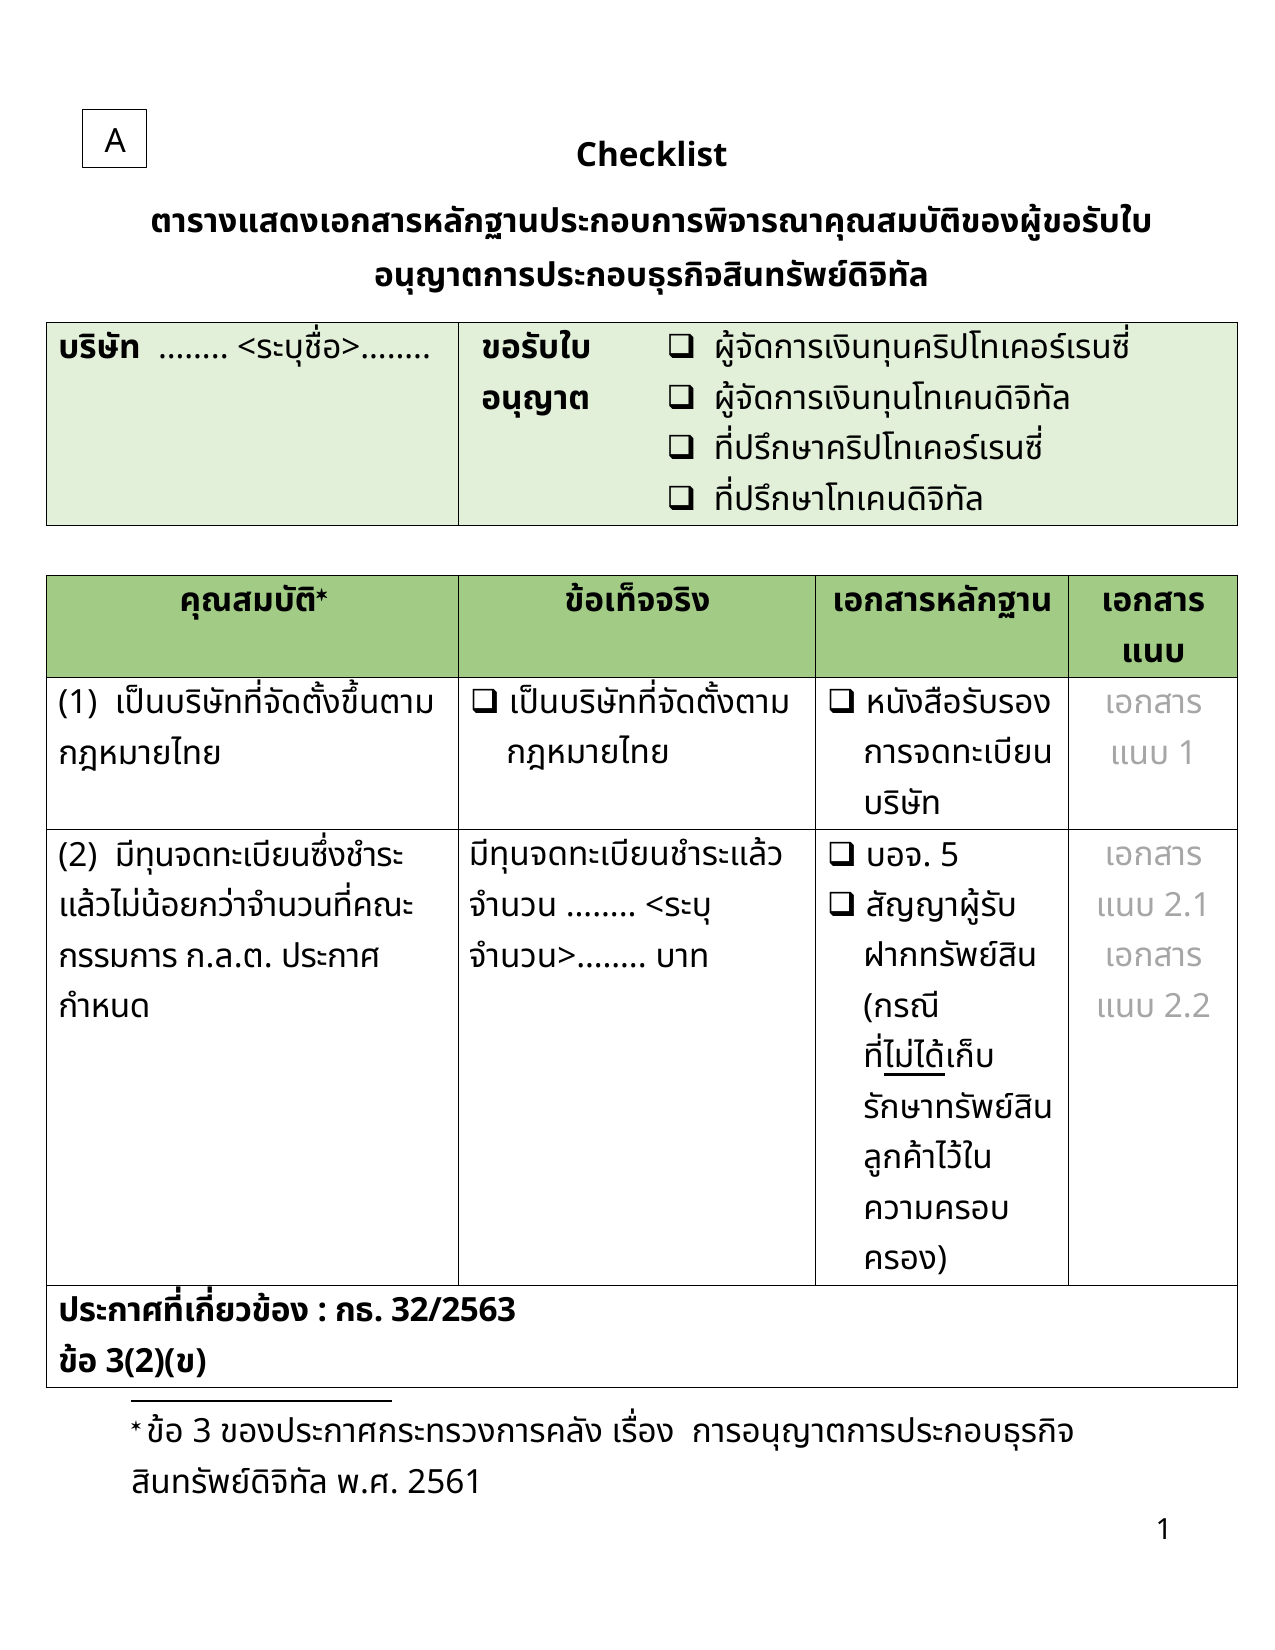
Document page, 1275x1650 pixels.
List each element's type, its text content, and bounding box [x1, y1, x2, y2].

table_header ข้อเท็จจริง [459, 576, 815, 677]
table_header เอกสารหลักฐาน [816, 576, 1068, 677]
table_cell (1) เป็นบริษัทที่จัดตั้งขึ้นตามกฎหมายไทย [47, 678, 458, 829]
table_cell เอกสารแนบ 2.1 เอกสารแนบ 2.2 [1069, 830, 1237, 1285]
table_header [459, 323, 1237, 525]
text ตารางแสดงเอกสารหลักฐานประกอบการพิจารณาคุณสมบัติของผู้ขอรับใบอนุญาตการประกอบธุรกิจสินทรัพย์ดิจิทัล [131, 197, 1172, 302]
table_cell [47, 1286, 1237, 1387]
table_header บริษัท …….. <ระบุชื่อ>…….. [47, 323, 458, 525]
table_cell บอจ. 5 สัญญาผู้รับฝากทรัพย์สิน (กรณี ที่ไม่ได้เก็บรักษาทรัพย์สินลูกค้าไว้ในความครอบครอง) [816, 830, 1068, 1285]
table_cell เอกสารแนบ 1 [1069, 678, 1237, 829]
table_cell เป็นบริษัทที่จัดตั้งตามกฎหมายไทย [459, 678, 815, 829]
table_header คุณสมบัติ [47, 576, 458, 677]
table_header เอกสารแนบ [1069, 576, 1237, 677]
text Checklist [131, 131, 1172, 177]
table_cell มีทุนจดทะเบียนชำระแล้วจำนวน …….. <ระบุจำนวน>…….. บาท [459, 830, 815, 1285]
table_cell หนังสือรับรอง การจดทะเบียนบริษัท [816, 678, 1068, 829]
table_cell (2) มีทุนจดทะเบียนซึ่งชำระแล้วไม่น้อยกว่าจำนวนที่คณะกรรมการ ก.ล.ต. ประกาศกำหนด [47, 830, 458, 1285]
